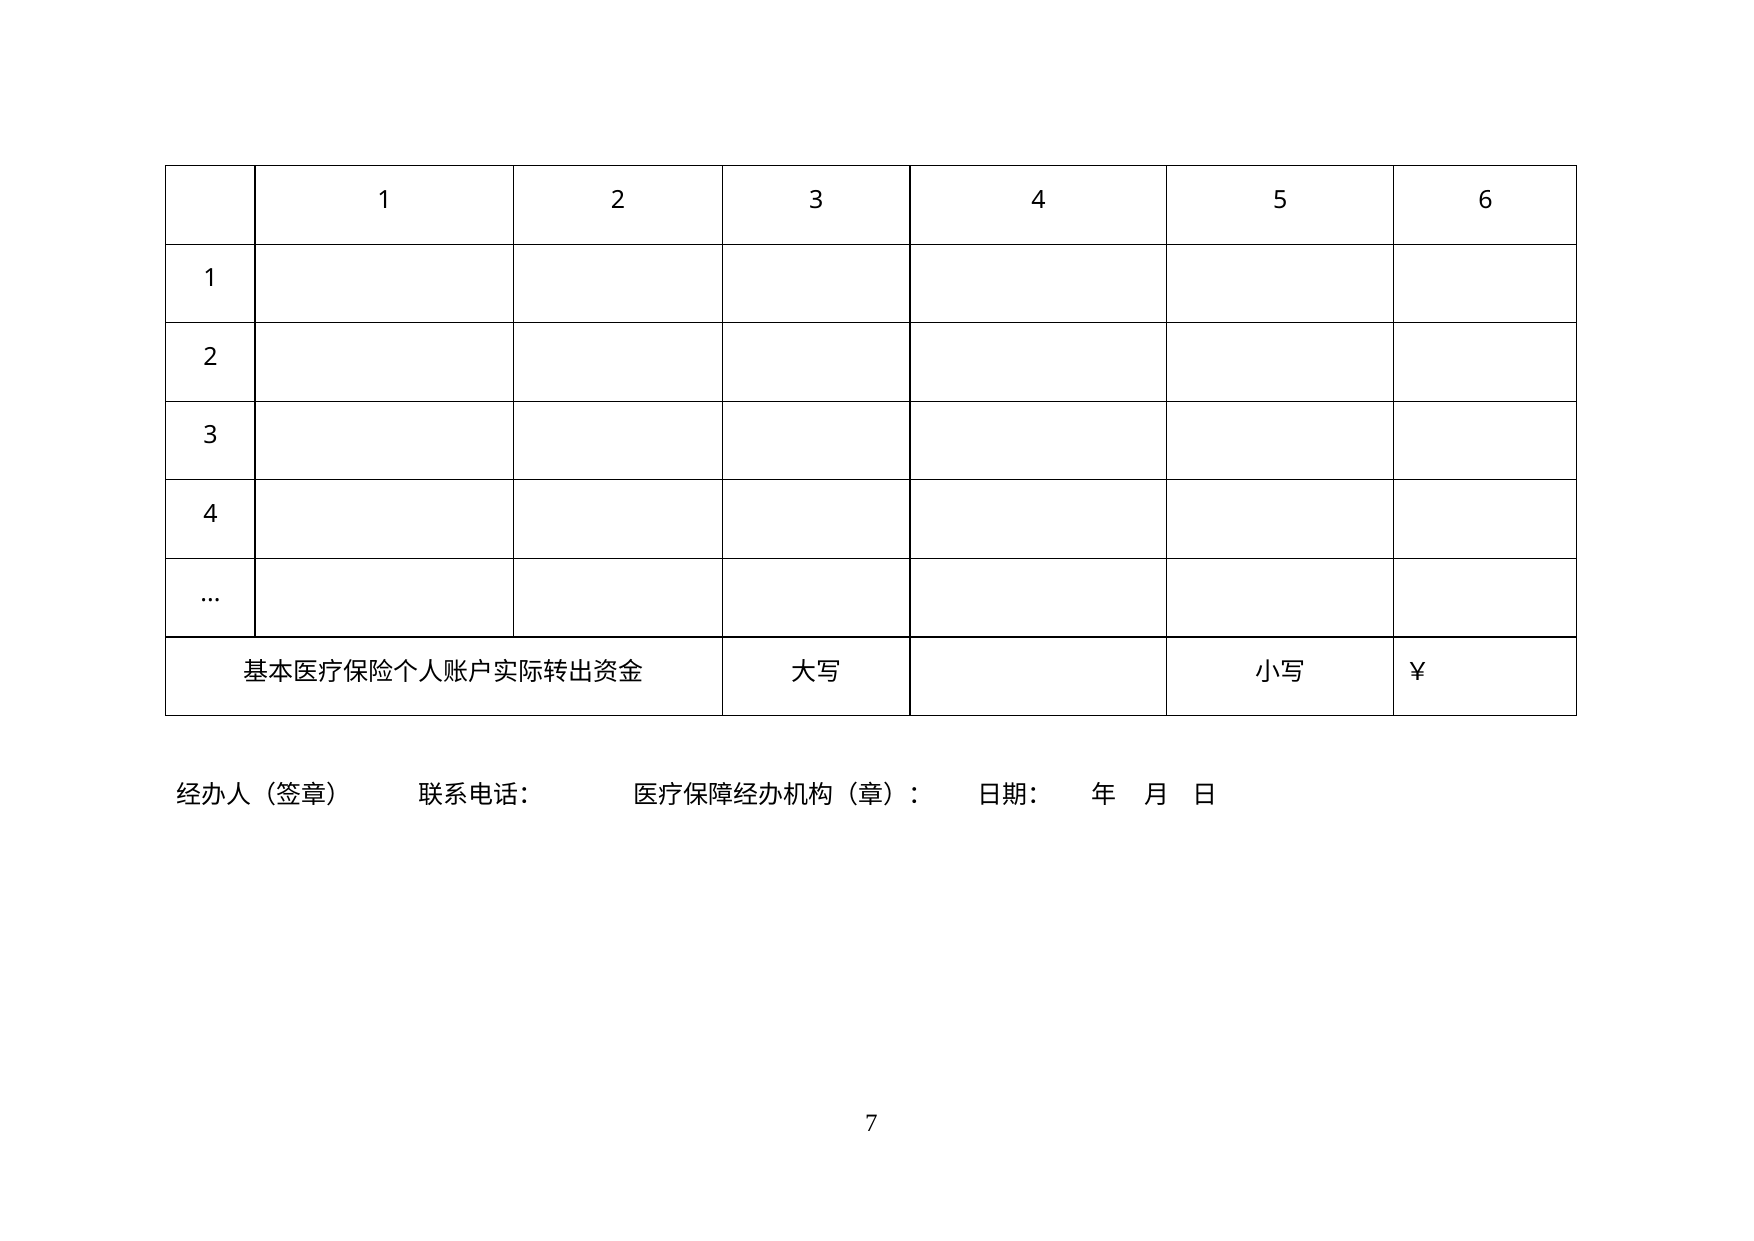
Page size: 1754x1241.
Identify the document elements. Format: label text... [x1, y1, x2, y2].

table_cell 1 [256, 166, 513, 244]
table_cell [514, 559, 722, 636]
table_cell 序号 [166, 166, 254, 244]
table_cell 4 [911, 166, 1166, 244]
table_cell 5 [1167, 166, 1393, 244]
table_cell [1167, 323, 1393, 401]
table_cell [1394, 245, 1576, 322]
table_cell [911, 559, 1166, 636]
table_cell [1167, 559, 1393, 636]
table_cell [256, 245, 513, 322]
table_cell [514, 402, 722, 479]
table_cell 6 [1394, 166, 1576, 244]
table_cell [723, 559, 909, 636]
table_cell [514, 480, 722, 558]
table_cell [256, 559, 513, 636]
table_cell [1167, 402, 1393, 479]
table_cell 4 [166, 480, 254, 558]
table_cell [1394, 323, 1576, 401]
table_cell 基本医疗保险个人账户实际转出资金 [166, 638, 722, 715]
table_cell 2 [166, 323, 254, 401]
table_cell [723, 323, 909, 401]
table_cell [723, 245, 909, 322]
table_cell [911, 323, 1166, 401]
table_cell [911, 638, 1166, 715]
table_cell [1394, 559, 1576, 636]
table_cell [1394, 480, 1576, 558]
table_cell 1 [166, 245, 254, 322]
table_cell [723, 480, 909, 558]
table_cell [723, 402, 909, 479]
table_cell [911, 245, 1166, 322]
table_cell [911, 480, 1166, 558]
table_cell [1167, 245, 1393, 322]
table_cell [514, 245, 722, 322]
table_cell 大写 [723, 638, 909, 715]
table_cell [1394, 402, 1576, 479]
table_cell ￥ [1394, 638, 1576, 715]
table_cell [256, 480, 513, 558]
table_cell [256, 402, 513, 479]
table_cell ... [166, 559, 254, 636]
table_cell 3 [723, 166, 909, 244]
table_cell [1167, 480, 1393, 558]
table_cell 经办人（签章） 联系电话： 医疗保障经办机构（章）： 日期： 年 月 日 [165, 716, 1577, 869]
table_cell 小写 [1167, 638, 1393, 715]
table_cell [911, 402, 1166, 479]
table_cell [256, 323, 513, 401]
table_cell 3 [166, 402, 254, 479]
table_cell 2 [514, 166, 722, 244]
table_cell [514, 323, 722, 401]
